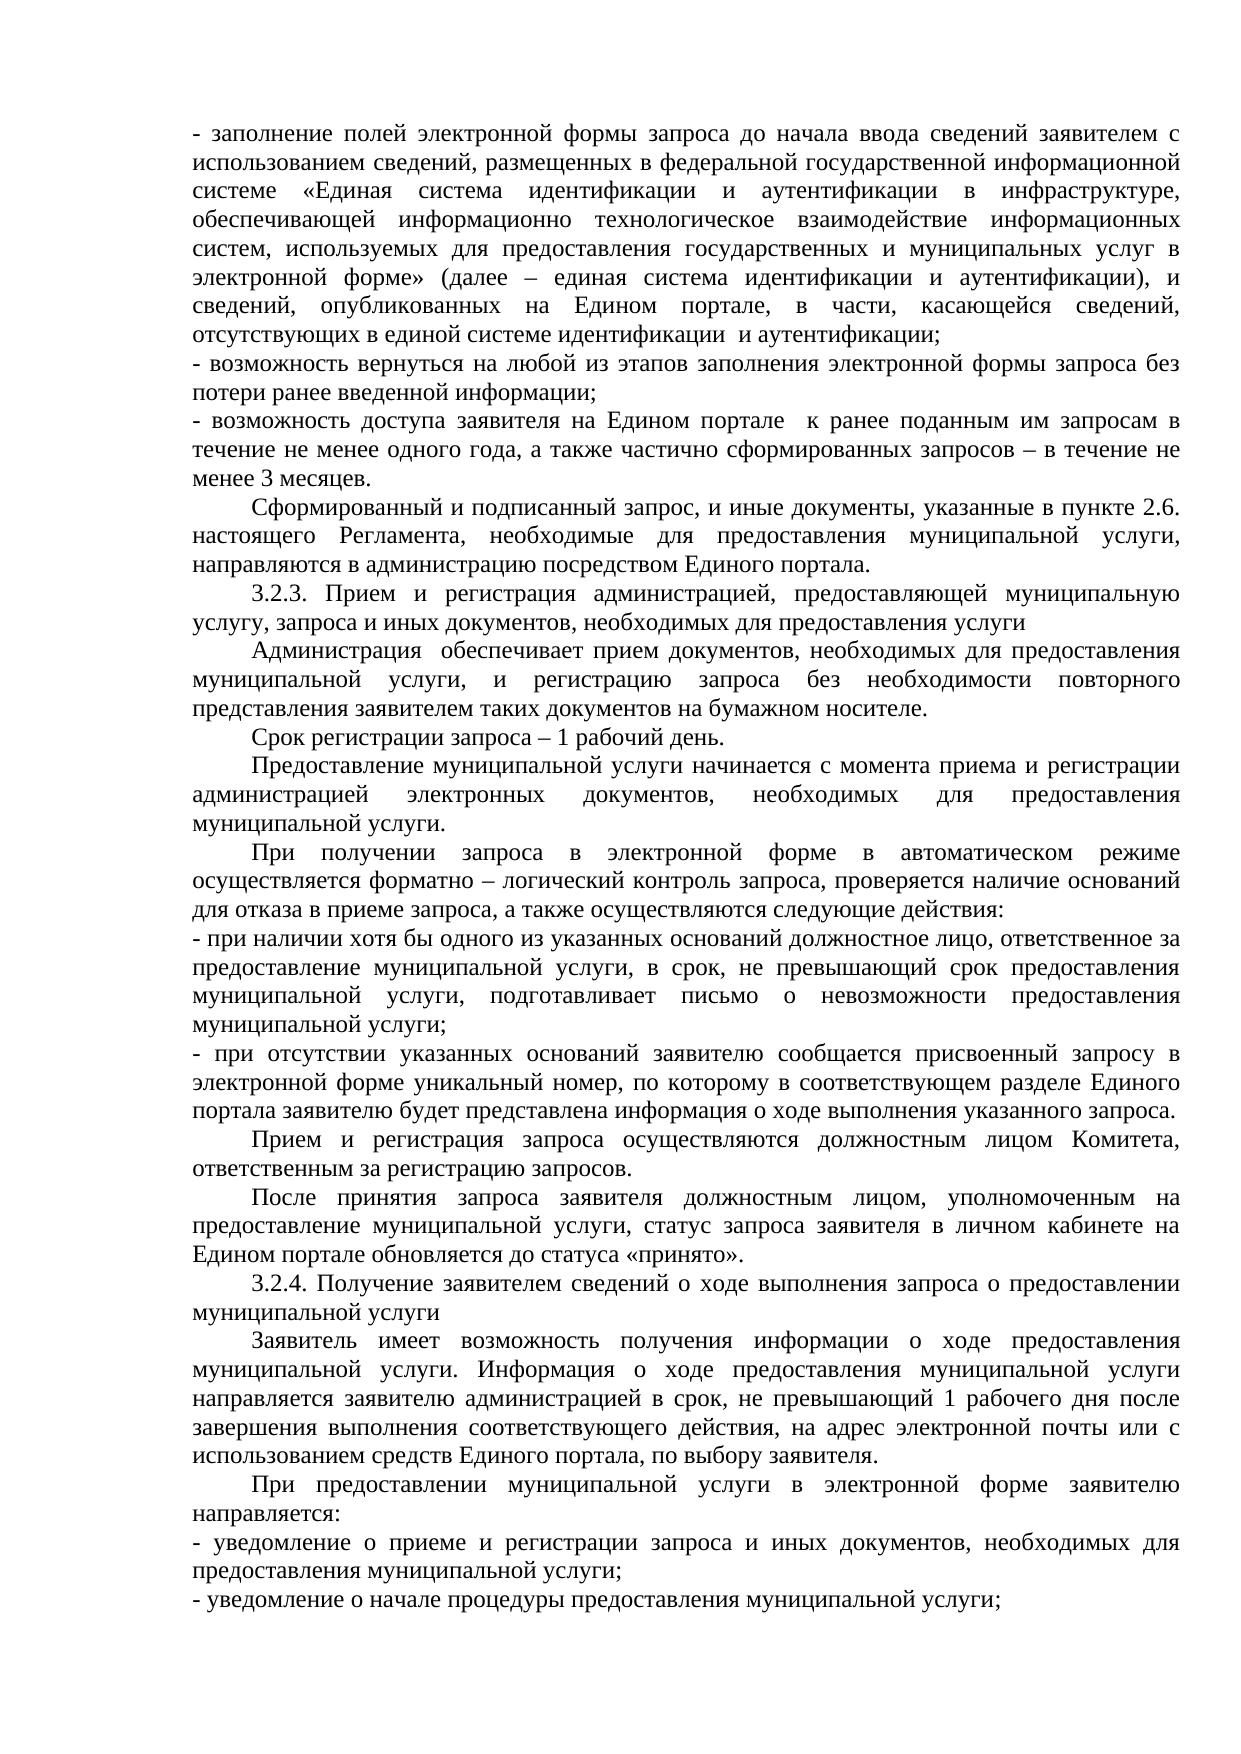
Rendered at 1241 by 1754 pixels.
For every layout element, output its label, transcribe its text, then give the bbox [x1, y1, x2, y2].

text - при отсутствии указанных оснований заявителю сообщается присвоенный запросу в электронной форме уникальный номер, по которому в соответствующем разделе Единого портала заявителю будет представлена информация о ходе выполнения указанного запроса. [192, 1038, 1181, 1124]
text При получении запроса в электронной форме в автоматическом режиме осуществляется форматно – логический контроль запроса, проверяется наличие оснований для отказа в приеме запроса, а также осуществляются следующие действия: [192, 837, 1181, 923]
text - уведомление о приеме и регистрации запроса и иных документов, необходимых для предоставления муниципальной услуги; [192, 1527, 1181, 1584]
text Сформированный и подписанный запрос, и иные документы, указанные в пункте 2.6. настоящего Регламента, необходимые для предоставления муниципальной услуги, направляются в администрацию посредством Единого портала. [192, 492, 1181, 578]
text Прием и регистрация запроса осуществляются должностным лицом Комитета, ответственным за регистрацию запросов. [192, 1124, 1181, 1182]
text - уведомление о начале процедуры предоставления муниципальной услуги; [192, 1584, 1181, 1613]
text После принятия запроса заявителя должностным лицом, уполномоченным на предоставление муниципальной услуги, статус запроса заявителя в личном кабинете на Едином портале обновляется до статуса «принято». [192, 1182, 1181, 1268]
text При предоставлении муниципальной услуги в электронной форме заявителю направляется: [192, 1469, 1181, 1527]
text - заполнение полей электронной формы запроса до начала ввода сведений заявителем с использованием сведений, размещенных в федеральной государственной информационной системе «Единая система идентификации и аутентификации в инфраструктуре, обеспечивающей информационно технологическое взаимодействие информационных систем, используемых для предоставления государственных и муниципальных услуг в электронной форме» (далее – единая система идентификации и аутентификации), и сведений, опубликованных на Едином портале, в части, касающейся сведений, отсутствующих в единой системе идентификации и аутентификации; [192, 118, 1181, 348]
text 3.2.4. Получение заявителем сведений о ходе выполнения запроса о предоставлении муниципальной услуги [192, 1268, 1181, 1326]
text Срок регистрации запроса – 1 рабочий день. [192, 722, 1181, 751]
text - при наличии хотя бы одного из указанных оснований должностное лицо, ответственное за предоставление муниципальной услуги, в срок, не превышающий срок предоставления муниципальной услуги, подготавливает письмо о невозможности предоставления муниципальной услуги; [192, 923, 1181, 1038]
text - возможность вернуться на любой из этапов заполнения электронной формы запроса без потери ранее введенной информации; [192, 348, 1181, 406]
text 3.2.3. Прием и регистрация администрацией, предоставляющей муниципальную услугу, запроса и иных документов, необходимых для предоставления услуги [192, 578, 1181, 636]
text Администрация обеспечивает прием документов, необходимых для предоставления муниципальной услуги, и регистрацию запроса без необходимости повторного представления заявителем таких документов на бумажном носителе. [192, 636, 1181, 722]
text Предоставление муниципальной услуги начинается с момента приема и регистрации администрацией электронных документов, необходимых для предоставления муниципальной услуги. [192, 751, 1181, 837]
text Заявитель имеет возможность получения информации о ходе предоставления муниципальной услуги. Информация о ходе предоставления муниципальной услуги направляется заявителю администрацией в срок, не превышающий 1 рабочего дня после завершения выполнения соответствующего действия, на адрес электронной почты или с использованием средств Единого портала, по выбору заявителя. [192, 1326, 1181, 1469]
text - возможность доступа заявителя на Едином портале к ранее поданным им запросам в течение не менее одного года, а также частично сформированных запросов – в течение не менее 3 месяцев. [192, 406, 1181, 492]
